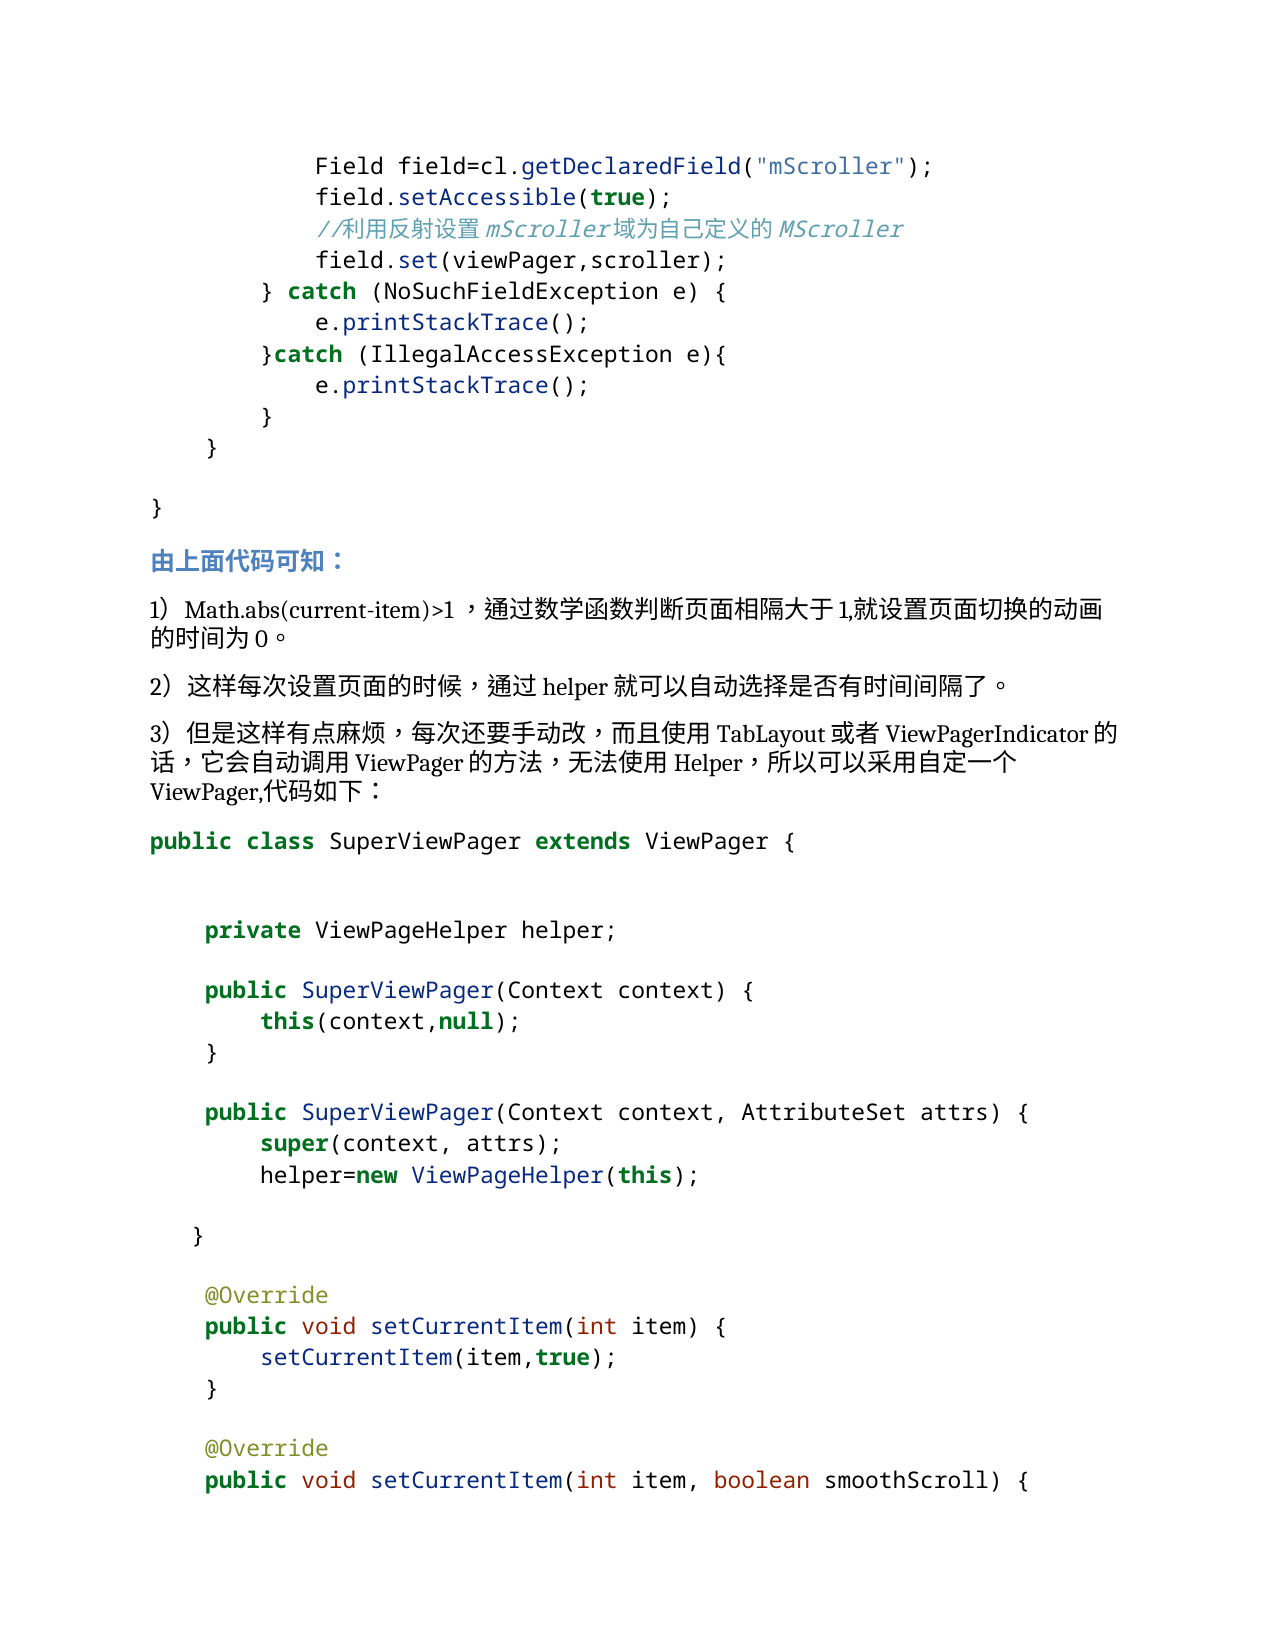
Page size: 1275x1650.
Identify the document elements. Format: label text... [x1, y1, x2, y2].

text 3）但是这样有点麻烦，每次还要手动改，而且使用TabLayout或者ViewPagerIndicator的话，它会自动调用ViewPager的方法，无法使用Helper，所以可以采用自定一个ViewPager,代码如下： [150, 720, 1125, 806]
text 2）这样每次设置页面的时候，通过 helper 就可以自动选择是否有时间间隔了。 [150, 672, 1125, 701]
subtitle 由上面代码可知： [150, 543, 1125, 577]
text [150, 825, 1125, 1495]
text 1）Math.abs(current-item)>1 ，通过数学函数判断页面相隔大于1,就设置页面切换的动画的时间为0。 [150, 596, 1125, 654]
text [150, 150, 1125, 522]
